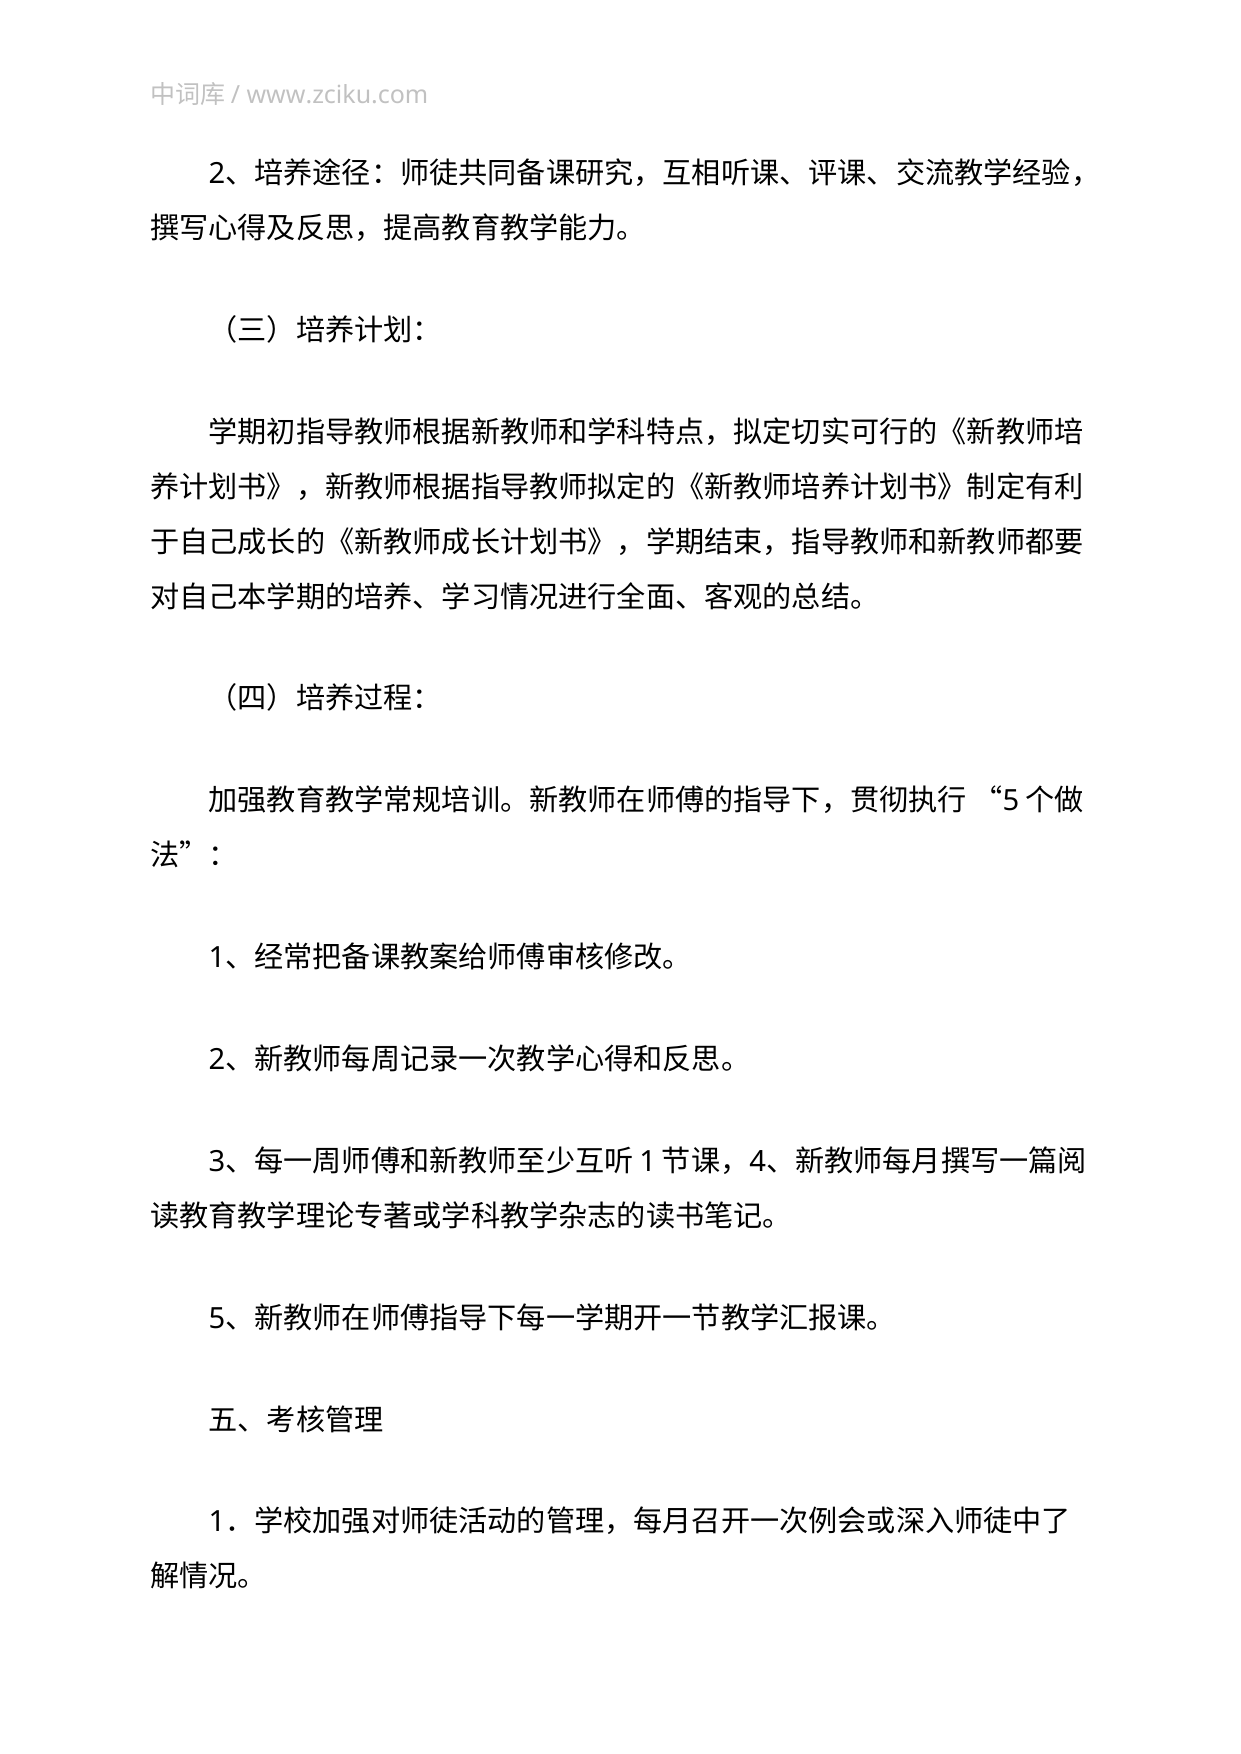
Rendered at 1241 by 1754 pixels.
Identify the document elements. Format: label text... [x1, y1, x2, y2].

text 加强教育教学常规培训。新教师在师傅的指导下，贯彻执行 “5个做法”： [150, 777, 1090, 874]
text 2、培养途径：师徒共同备课研究，互相听课、评课、交流教学经验，撰写心得及反思，提高教育教学能力。 [150, 150, 1090, 247]
text 1．学校加强对师徒活动的管理，每月召开一次例会或深入师徒中了解情况。 [150, 1498, 1090, 1595]
text 1、经常把备课教案给师傅审核修改。 [150, 933, 1090, 976]
text （四）培养过程： [150, 675, 1090, 717]
text （三）培养计划： [150, 307, 1090, 349]
text 2、新教师每周记录一次教学心得和反思。 [150, 1036, 1090, 1078]
text 3、每一周师傅和新教师至少互听1节课，4、新教师每月撰写一篇阅读教育教学理论专著或学科教学杂志的读书笔记。 [150, 1137, 1090, 1235]
text 5、新教师在师傅指导下每一学期开一节教学汇报课。 [150, 1294, 1090, 1337]
text 五、考核管理 [150, 1396, 1090, 1438]
text 学期初指导教师根据新教师和学科特点，拟定切实可行的《新教师培养计划书》，新教师根据指导教师拟定的《新教师培养计划书》制定有利于自己成长的《新教师成长计划书》，学期结束，指导教师和新教师都要对自己本学期的培养、学习情况进行全面、客观的总结。 [150, 408, 1090, 616]
